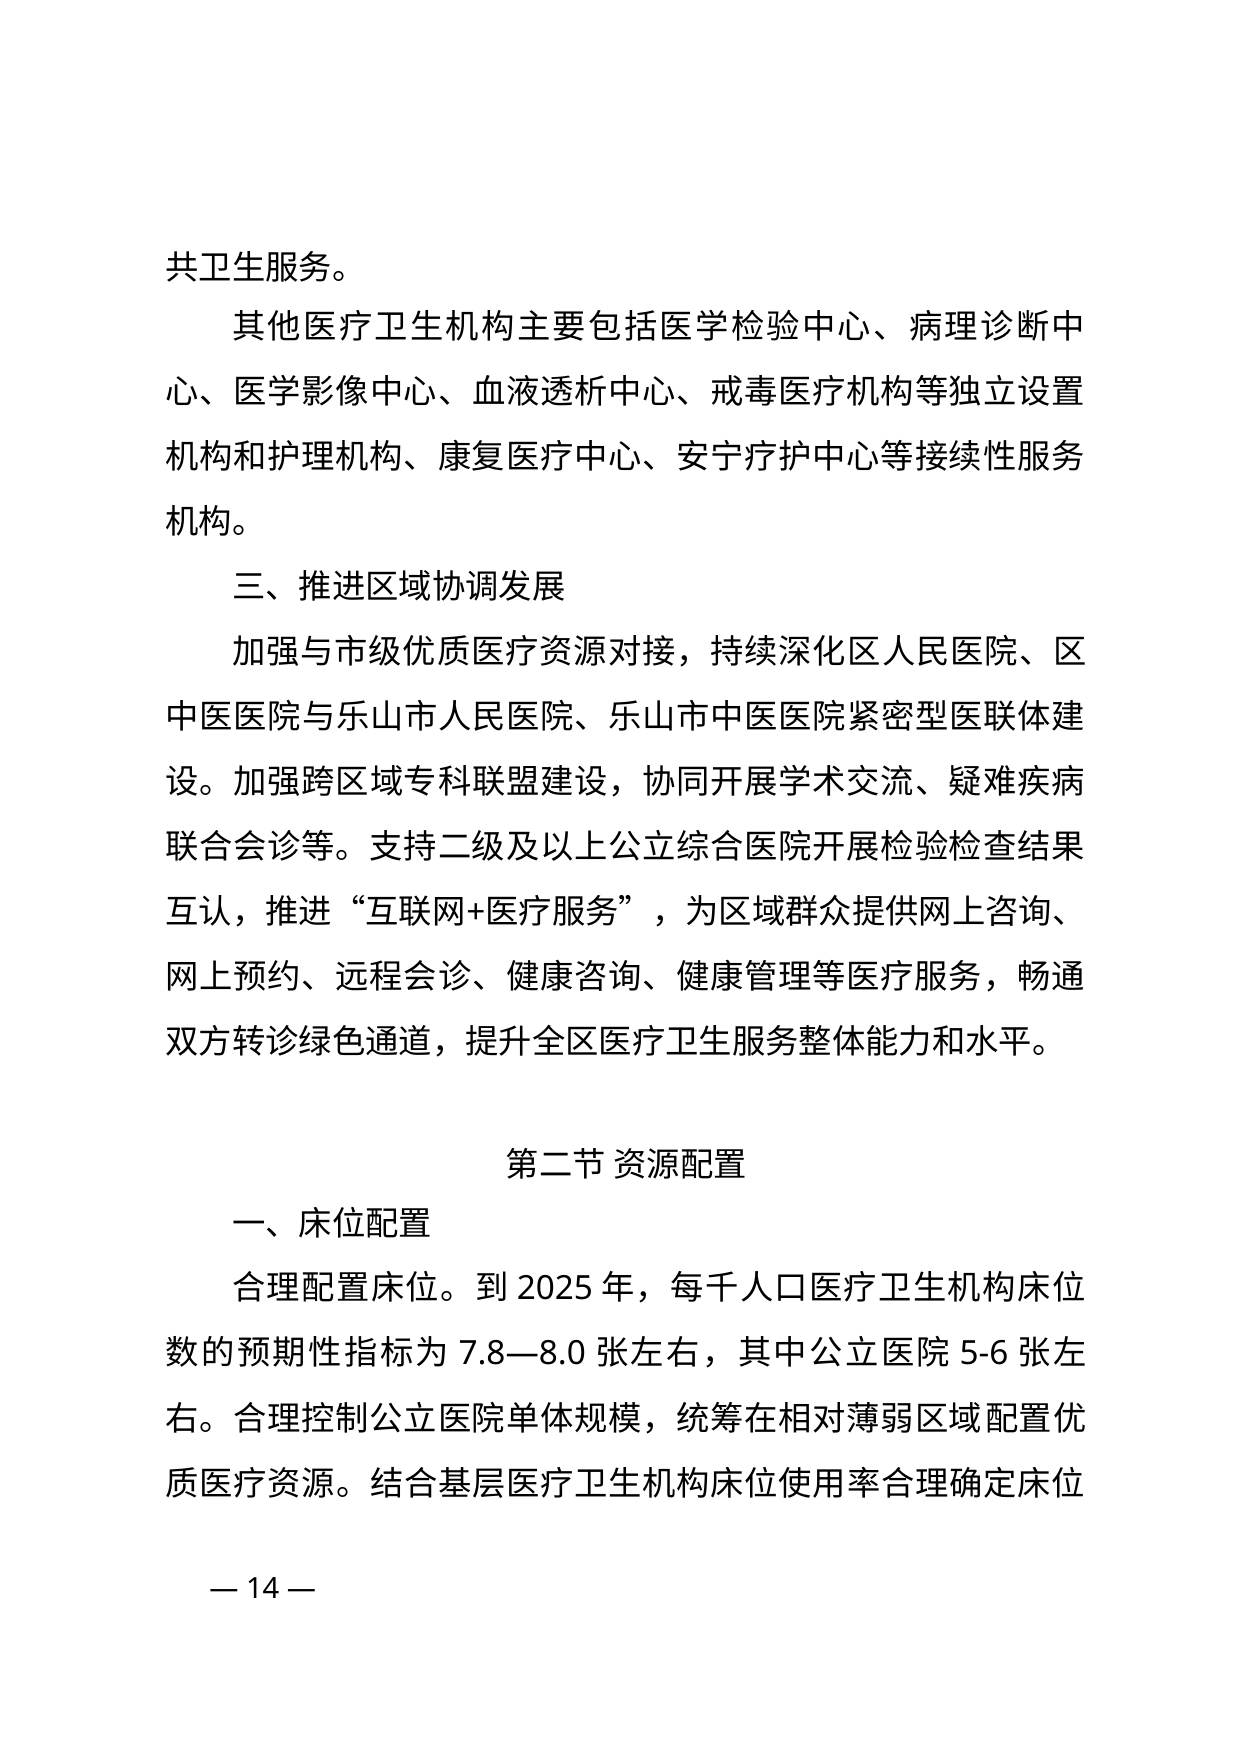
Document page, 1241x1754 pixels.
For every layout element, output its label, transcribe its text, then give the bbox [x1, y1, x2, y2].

list 第二节 资源配置 [165, 1129, 1087, 1188]
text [165, 233, 1087, 291]
text 加强与市级优质医疗资源对接，持续深化区人民医院、区中医医院与乐山市人民医院、乐山市中医医院紧密型医联体建设。加强跨区域专科联盟建设，协同开展学术交流、疑难疾病联合会诊等。支持二级及以上公立综合医院开展检验检查结果互认，推进“互联网+医疗服务”，为区域群众提供网上咨询、网上预约、远程会诊、健康咨询、健康管理等医疗服务，畅通双方转诊绿色通道，提升全区医疗卫生服务整体能力和水平。 [165, 616, 1087, 1071]
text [165, 1253, 1087, 1513]
text 一、床位配置 [165, 1188, 1087, 1253]
text 三、推进区域协调发展 [165, 551, 1087, 616]
text 其他医疗卫生机构主要包括医学检验中心、病理诊断中心、医学影像中心、血液透析中心、戒毒医疗机构等独立设置机构和护理机构、康复医疗中心、安宁疗护中心等接续性服务机构。 [165, 291, 1087, 551]
